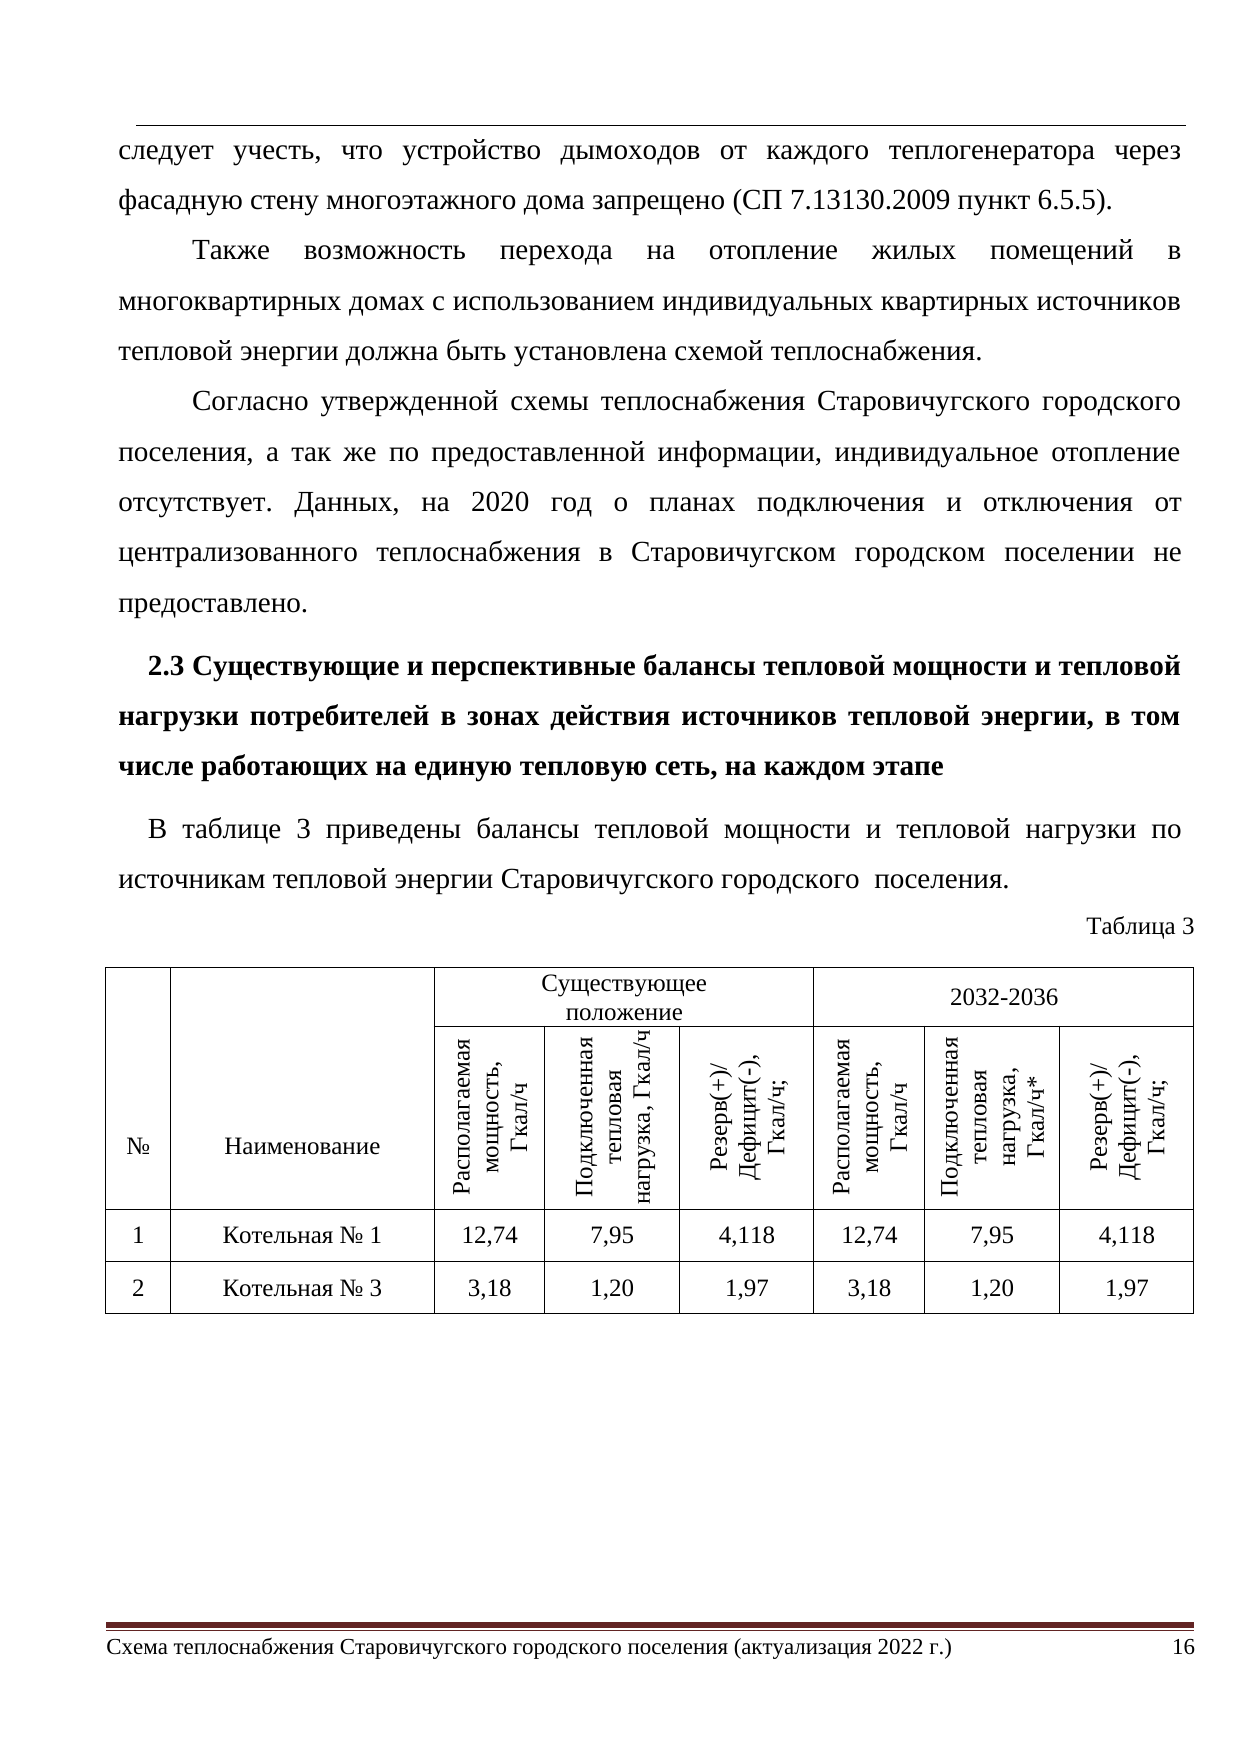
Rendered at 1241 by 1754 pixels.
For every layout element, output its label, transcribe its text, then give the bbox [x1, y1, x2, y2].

table_cell 12,74 [435, 1210, 544, 1261]
text Таблица 3 [106, 911, 1194, 940]
table_cell Резерв(+)/ Дефицит(-), Гкал/ч; [680, 1027, 813, 1208]
table_cell 3,18 [814, 1262, 924, 1313]
table_cell 7,95 [545, 1210, 679, 1261]
table_cell 1,20 [925, 1262, 1059, 1313]
text Согласно утвержденной схемы теплоснабжения Старовичугского городского поселения, а так же по предоставленной информации, индивидуальное отопление отсутствует. Данных, на 2020 год о планах подключения и отключения от централизованного теплоснабжения в Старовичугском городском поселении не предоставлено. [118, 383, 1182, 618]
table_cell Подключенная тепловая нагрузка, Гкал/ч* [925, 1027, 1059, 1208]
text следует учесть, что устройство дымоходов от каждого теплогенератора через фасадную стену многоэтажного дома запрещено (СП 7.13130.2009 пункт 6.5.5). [118, 132, 1181, 216]
table_cell 4,118 [1060, 1210, 1193, 1261]
table_cell 2 [106, 1262, 170, 1313]
table_header 2032-2036 [814, 968, 1193, 1026]
text Также возможность перехода на отопление жилых помещений в многоквартирных домах с использованием индивидуальных квартирных источников тепловой энергии должна быть установлена схемой теплоснабжения. [118, 232, 1182, 367]
table_cell Котельная № 3 [171, 1262, 434, 1313]
table_cell 1 [106, 1210, 170, 1261]
table_cell Резерв(+)/ Дефицит(-), Гкал/ч; [1060, 1027, 1193, 1208]
table_header Наименование [171, 968, 434, 1208]
table_cell Котельная № 1 [171, 1210, 434, 1261]
table_cell 4,118 [680, 1210, 813, 1261]
text В таблице 3 приведены балансы тепловой мощности и тепловой нагрузки по источникам тепловой энергии Старовичугского городского поселения. [118, 811, 1182, 895]
table_cell Подключенная тепловая нагрузка, Гкал/ч [545, 1027, 679, 1208]
table_header № [106, 968, 170, 1208]
table_cell 12,74 [814, 1210, 924, 1261]
table_cell Располагаемая мощность, Гкал/ч [814, 1027, 924, 1208]
table_cell 1,97 [680, 1262, 813, 1313]
table_cell 1,20 [545, 1262, 679, 1313]
table_cell Располагаемая мощность, Гкал/ч [435, 1027, 544, 1208]
list Существующие и перспективные балансы тепловой мощности и тепловой нагрузки потребителей в зонах действия источников тепловой энергии, в том числе работающих на единую тепловую сеть, на каждом этапе [118, 648, 1182, 782]
table_cell 7,95 [925, 1210, 1059, 1261]
table_cell 3,18 [435, 1262, 544, 1313]
table_header Существующее положение [435, 968, 813, 1026]
table_cell 1,97 [1060, 1262, 1193, 1313]
